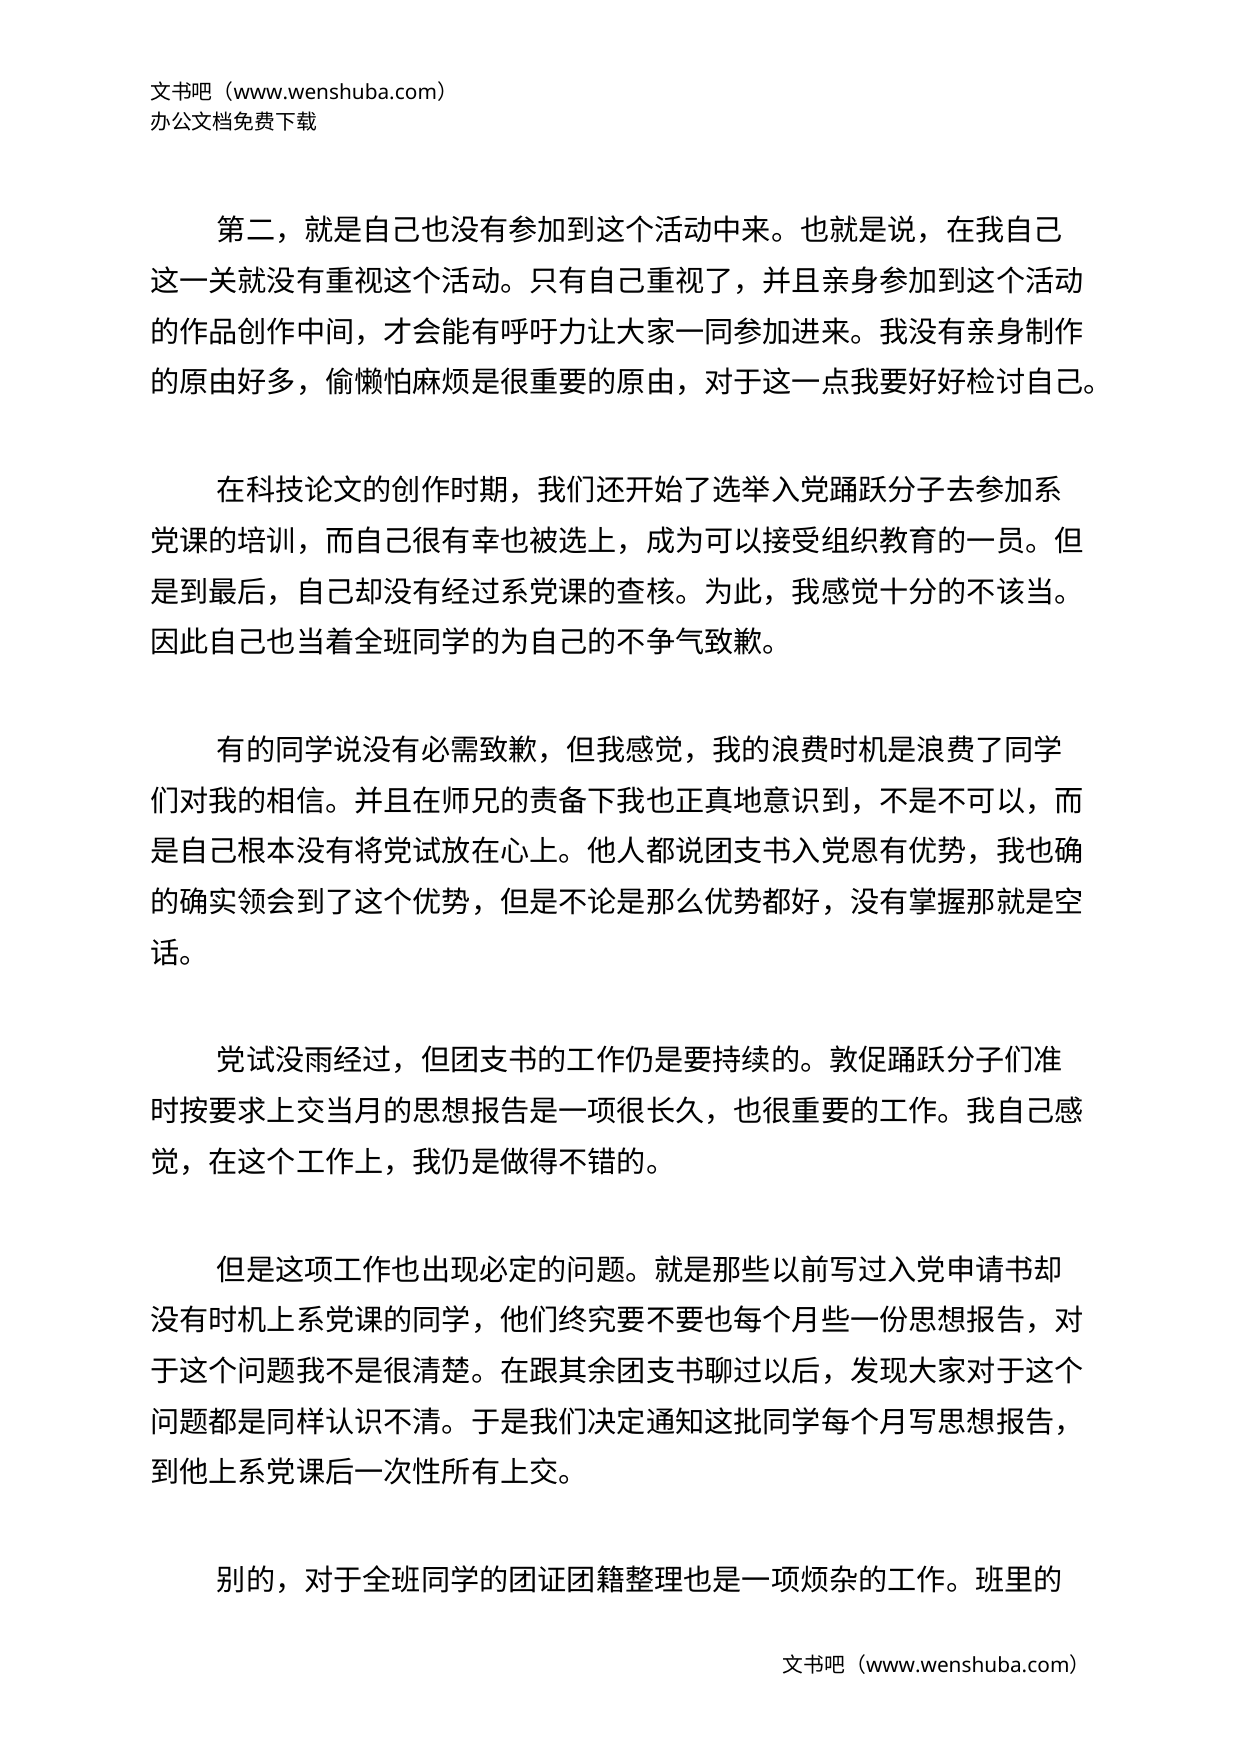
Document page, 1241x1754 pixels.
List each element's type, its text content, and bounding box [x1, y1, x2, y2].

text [150, 1557, 1090, 1599]
text 但是这项工作也出现必定的问题。就是那些以前写过入党申请书却没有时机上系党课的同学，他们终究要不要也每个月些一份思想报告，对于这个问题我不是很清楚。在跟其余团支书聊过以后，发现大家对于这个问题都是同样认识不清。于是我们决定通知这批同学每个月写思想报告，到他上系党课后一次性所有上交。 [150, 1246, 1090, 1491]
text 在科技论文的创作时期，我们还开始了选举入党踊跃分子去参加系党课的培训，而自己很有幸也被选上，成为可以接受组织教育的一员。但是到最后，自己却没有经过系党课的查核。为此，我感觉十分的不该当。因此自己也当着全班同学的为自己的不争气致歉。 [150, 467, 1090, 661]
text 党试没雨经过，但团支书的工作仍是要持续的。敦促踊跃分子们准时按要求上交当月的思想报告是一项很长久，也很重要的工作。我自己感觉，在这个工作上，我仍是做得不错的。 [150, 1037, 1090, 1181]
text 有的同学说没有必需致歉，但我感觉，我的浪费时机是浪费了同学们对我的相信。并且在师兄的责备下我也正真地意识到，不是不可以，而是自己根本没有将党试放在心上。他人都说团支书入党恩有优势，我也确的确实领会到了这个优势，但是不论是那么优势都好，没有掌握那就是空话。 [150, 726, 1090, 972]
text 第二，就是自己也没有参加到这个活动中来。也就是说，在我自己这一关就没有重视这个活动。只有自己重视了，并且亲身参加到这个活动的作品创作中间，才会能有呼吁力让大家一同参加进来。我没有亲身制作的原由好多，偷懒怕麻烦是很重要的原由，对于这一点我要好好检讨自己。 [150, 207, 1090, 401]
